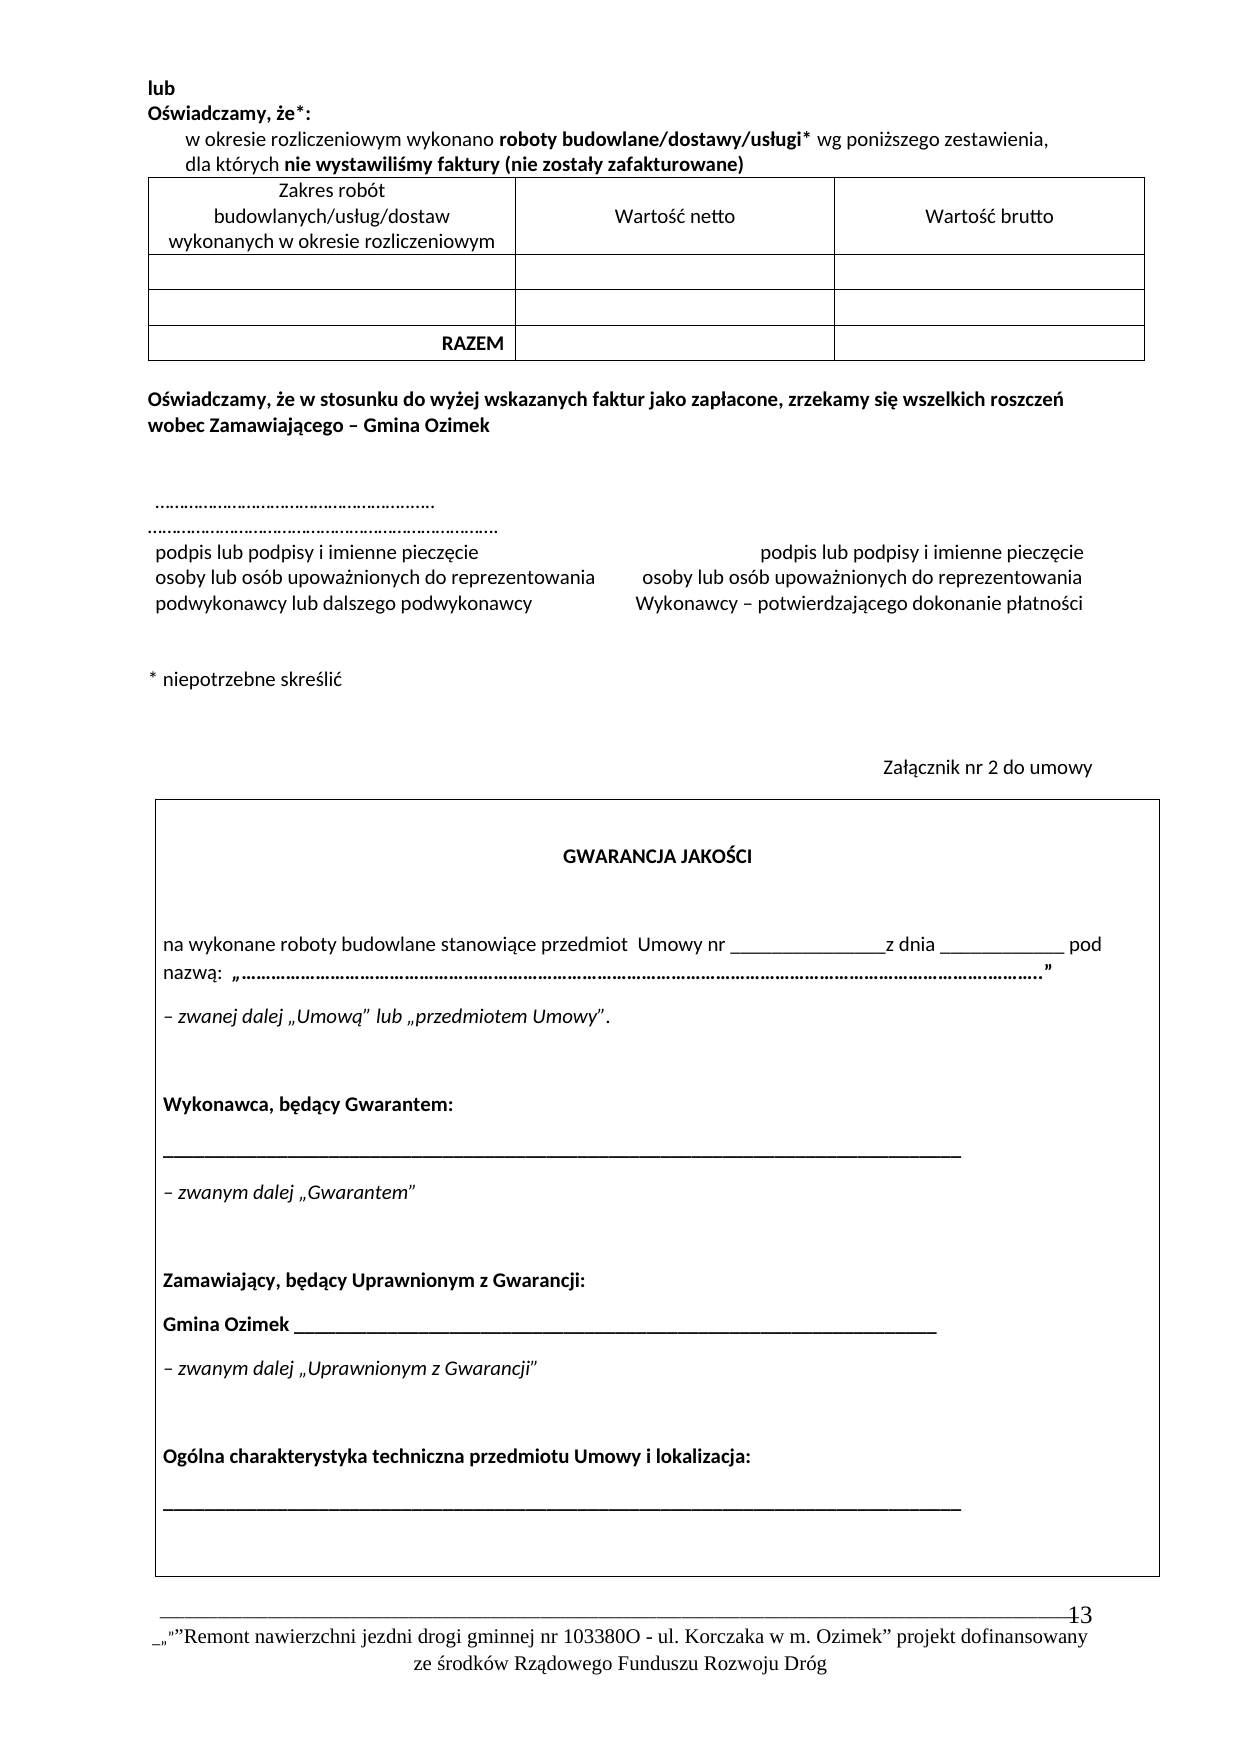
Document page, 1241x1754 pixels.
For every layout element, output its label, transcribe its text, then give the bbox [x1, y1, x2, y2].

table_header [156, 800, 1159, 1576]
table_cell [149, 290, 515, 325]
text * niepotrzebne skreślić [148, 666, 1092, 692]
text osoby lub osób upoważnionych do reprezentowania osoby lub osób upoważnionych do reprezentowania [148, 564, 1092, 590]
table_cell [835, 290, 1144, 325]
text Oświadczamy, że*: [148, 100, 1092, 126]
table_cell [516, 290, 834, 325]
text Oświadczamy, że w stosunku do wyżej wskazanych faktur jako zapłacone, zrzekamy się wszelkich roszczeń wobec Zamawiającego – Gmina Ozimek [148, 387, 1092, 437]
text podwykonawcy lub dalszego podwykonawcy Wykonawcy – potwierdzającego dokonanie płatności [148, 590, 1092, 615]
text ……………………………………………..….. ………………………………………………………………. [148, 488, 1092, 539]
text lub [148, 75, 1092, 100]
table_cell [835, 255, 1144, 289]
table_cell [149, 255, 515, 289]
text Załącznik nr 2 do umowy [148, 754, 1092, 780]
text w okresie rozliczeniowym wykonano roboty budowlane/dostawy/usługi* wg poniższego zestawienia, [185, 126, 1092, 151]
text podpis lub podpisy i imienne pieczęcie podpis lub podpisy i imienne pieczęcie [148, 539, 1092, 564]
table_cell RAZEM [149, 326, 515, 360]
table_cell [835, 326, 1144, 360]
table_header Zakres robót budowlanych/usług/dostaw wykonanych w okresie rozliczeniowym [149, 178, 515, 254]
table_cell [516, 255, 834, 289]
table_header Wartość brutto [835, 178, 1144, 254]
table_cell [516, 326, 834, 360]
table_header Wartość netto [516, 178, 834, 254]
text dla których nie wystawiliśmy faktury (nie zostały zafakturowane) [185, 151, 1092, 177]
